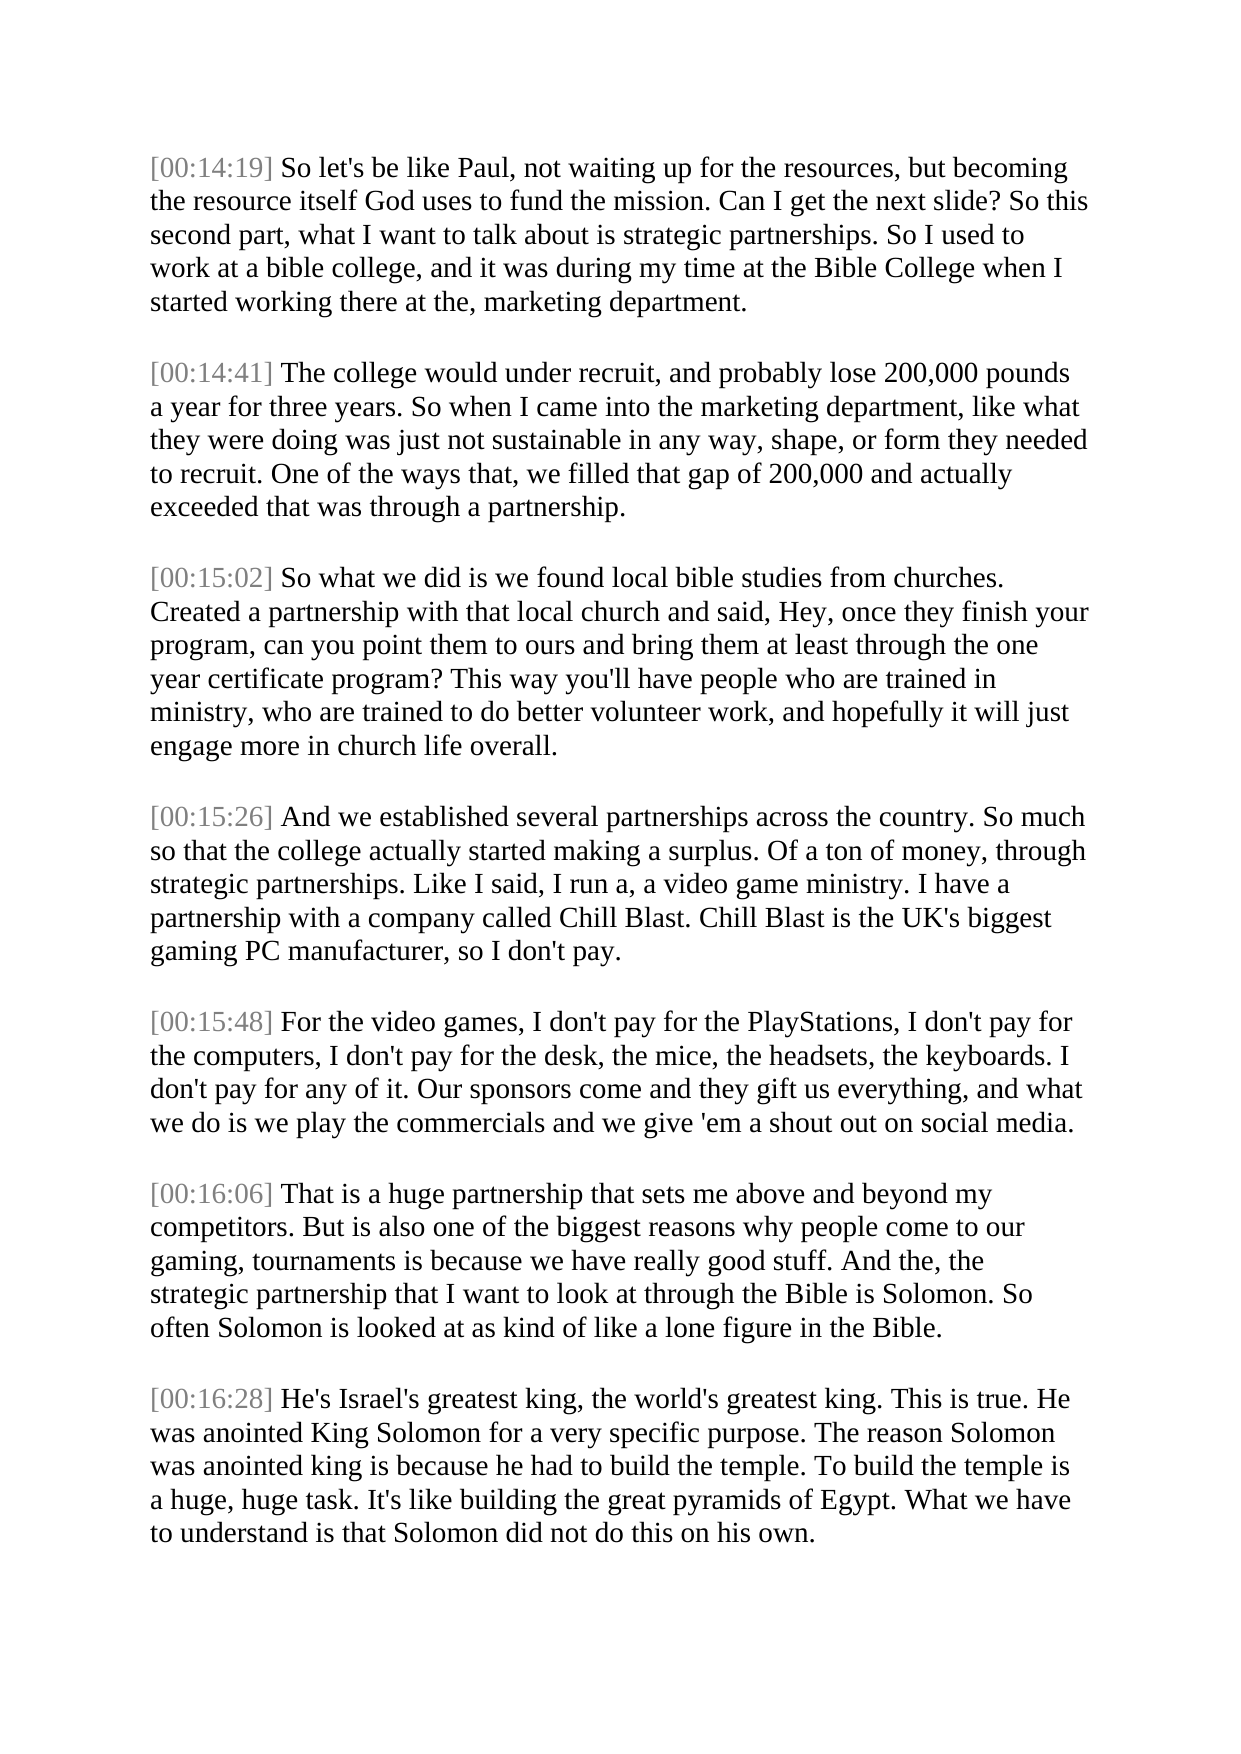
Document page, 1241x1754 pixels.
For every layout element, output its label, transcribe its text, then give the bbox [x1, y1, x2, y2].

text [00:15:02] So what we did is we found local bible studies from churches. Created a partnership with that local church and said, Hey, once they finish your program, can you point them to ours and bring them at least through the one year certificate program? This way you'll have people who are trained in ministry, who are trained to do better volunteer work, and hopefully it will just engage more in church life overall. [150, 560, 1090, 762]
text [00:16:06] That is a huge partnership that sets me above and beyond my competitors. But is also one of the biggest reasons why people come to our gaming, tournaments is because we have really good stuff. And the, the strategic partnership that I want to look at through the Bible is Solomon. So often Solomon is looked at as kind of like a lone figure in the Bible. [150, 1176, 1090, 1344]
text [00:15:26] And we established several partnerships across the country. So much so that the college actually started making a surplus. Of a ton of money, through strategic partnerships. Like I said, I run a, a video game ministry. I have a partnership with a company called Chill Blast. Chill Blast is the UK's biggest gaming PC manufacturer, so I don't pay. [150, 799, 1090, 967]
text [00:16:28] He's Israel's greatest king, the world's greatest king. This is true. He was anointed King Solomon for a very specific purpose. The reason Solomon was anointed king is because he had to build the temple. To build the temple is a huge, huge task. It's like building the great pyramids of Egypt. What we have to understand is that Solomon did not do this on his own. [150, 1381, 1090, 1549]
text [00:15:48] For the video games, I don't pay for the PlayStations, I don't pay for the computers, I don't pay for the desk, the mice, the headsets, the keyboards. I don't pay for any of it. Our sponsors come and they gift us everything, and what we do is we play the commercials and we give 'em a shout out on social media. [150, 1004, 1090, 1138]
text [00:14:19] So let's be like Paul, not waiting up for the resources, but becoming the resource itself God uses to fund the mission. Can I get the next slide? So this second part, what I want to talk about is strategic partnerships. So I used to work at a bible college, and it was during my time at the Bible College when I started working there at the, marketing department. [150, 150, 1090, 318]
text [00:14:41] The college would under recruit, and probably lose 200,000 pounds a year for three years. So when I came into the marketing department, like what they were doing was just not sustainable in any way, shape, or form they needed to recruit. One of the ways that, we filled that gap of 200,000 and actually exceeded that was through a partnership. [150, 355, 1090, 523]
